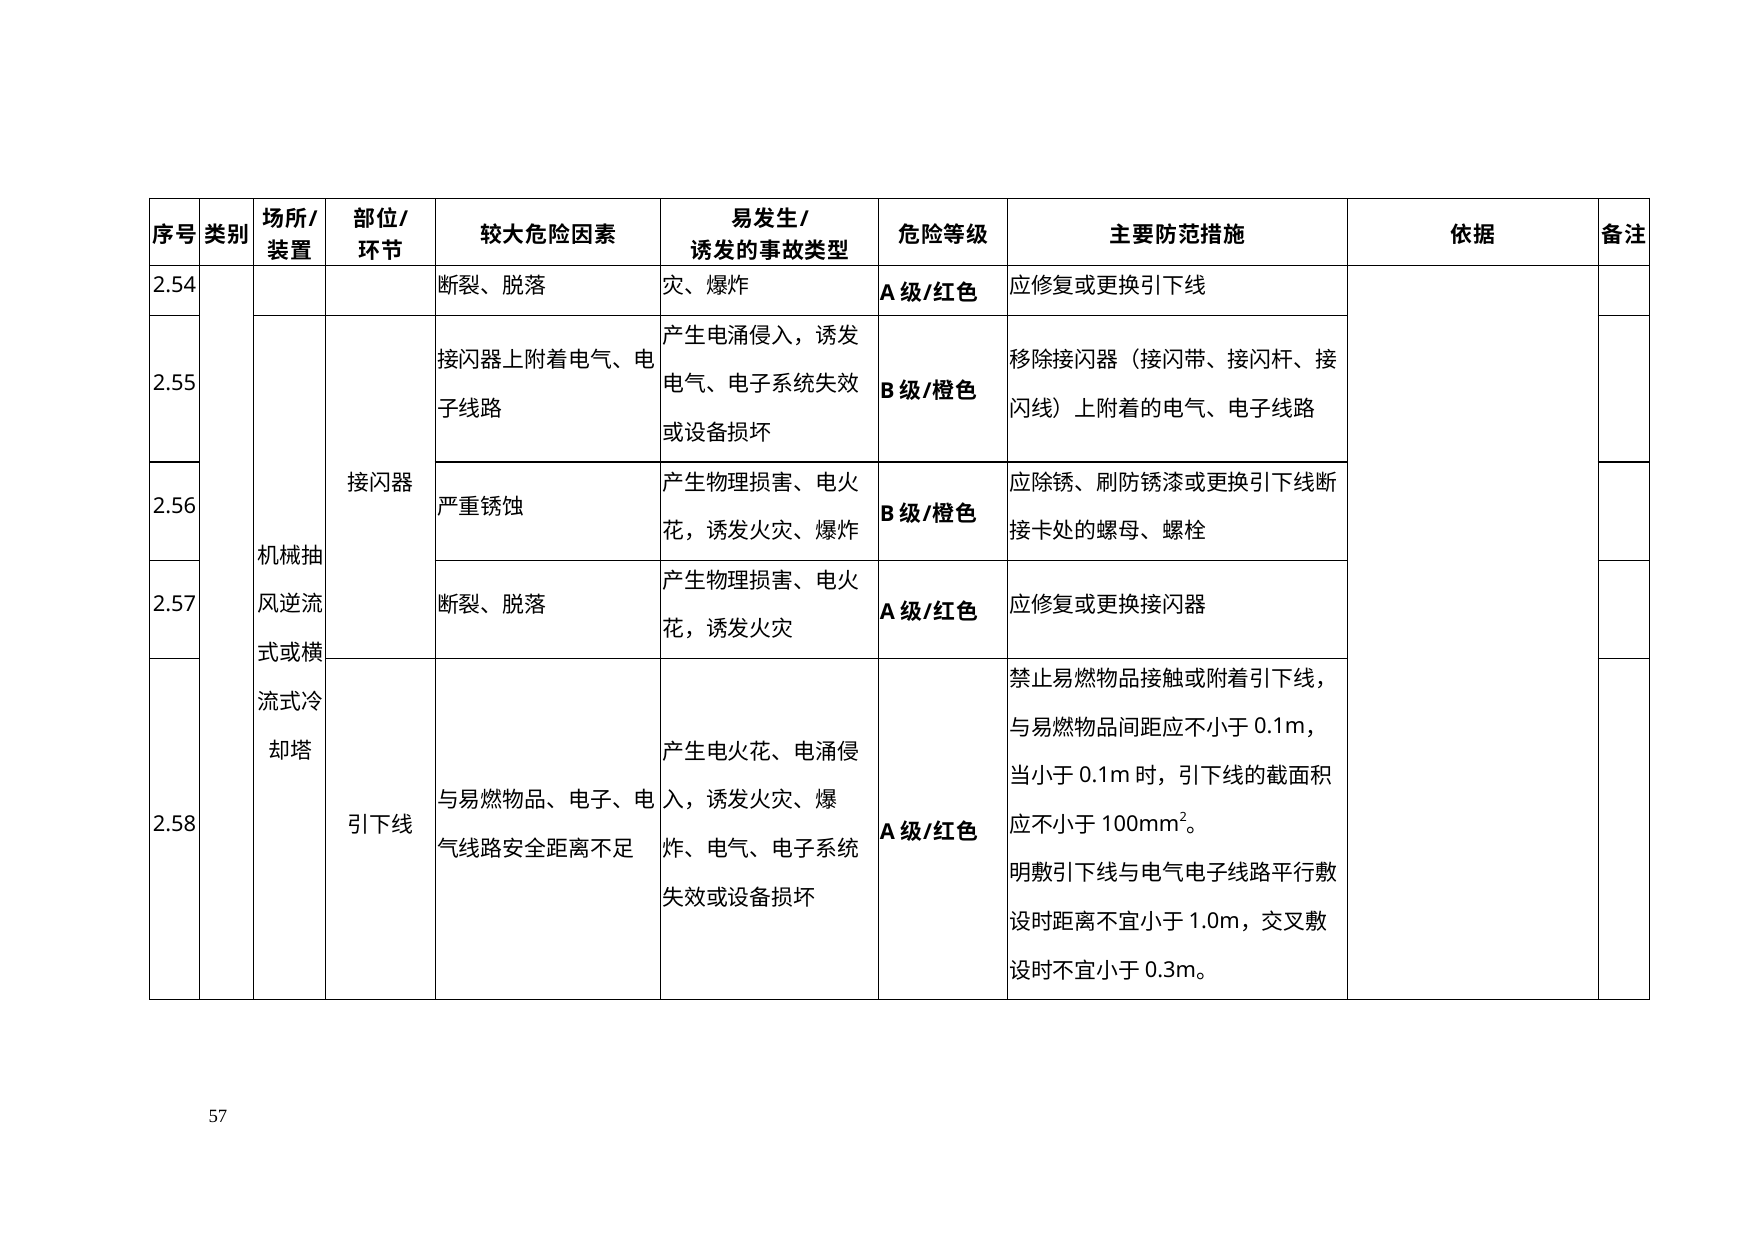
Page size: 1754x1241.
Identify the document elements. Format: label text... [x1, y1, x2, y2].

table_cell 产生电火花，诱发火灾、爆炸 [661, 266, 878, 314]
table_cell A级/红色 [879, 561, 1007, 658]
table_cell [1599, 316, 1649, 461]
table_cell 产生电火花、电涌侵入，诱发火灾、爆炸、电气、电子系统失效或设备损坏 [661, 659, 878, 999]
table_cell A级/红色 [879, 266, 1007, 314]
table_header 较大危险因素 [436, 199, 660, 265]
table_cell 2.58 [150, 659, 199, 999]
table_cell B级/橙色 [879, 463, 1007, 559]
table_header 部位/ 环节 [326, 199, 435, 265]
table_cell 2.57 [150, 561, 199, 658]
table_cell 产生电涌侵入，诱发电气、电子系统失效或设备损坏 [661, 316, 878, 461]
table_header 序号 [150, 199, 199, 265]
table_cell 移除接闪器（接闪带、接闪杆、接闪线）上附着的电气、电子线路 [1008, 316, 1347, 461]
table_cell 接闪器上附着电气、电子线路 [436, 316, 660, 461]
table_cell 应修复或更换引下线 [1008, 266, 1347, 314]
table_cell 与易燃物品、电子、电气线路安全距离不足 [436, 659, 660, 999]
table_cell 断裂、脱落 [436, 266, 660, 314]
table_header 类别 [200, 199, 253, 265]
table_cell B级/橙色 [879, 316, 1007, 461]
table_cell [1599, 463, 1649, 559]
table_header 场所/装置 [254, 199, 325, 265]
table_cell 禁止易燃物品接触或附着引下线，与易燃物品间距应不小于0.1m，当小于0.1m时，引下线的截面积应不小于100mm2。 明敷引下线与电气电子线路平行敷设时距离不宜小于1.0m，交叉敷设时不宜小于0.3m。 [1008, 659, 1347, 999]
table_cell 接闪器 [326, 316, 435, 658]
table_cell 严重锈蚀 [436, 463, 660, 559]
table_cell 引下线 [326, 659, 435, 999]
table_header 危险等级 [879, 199, 1007, 265]
table_cell 断裂、脱落 [436, 561, 660, 658]
table_header 依据 [1348, 199, 1598, 265]
table_cell 产生物理损害、电火花，诱发火灾、爆炸 [661, 463, 878, 559]
table_cell 应除锈、刷防锈漆或更换引下线断接卡处的螺母、螺栓 [1008, 463, 1347, 559]
table_cell [1599, 659, 1649, 999]
table_header 易发生/ 诱发的事故类型 [661, 199, 878, 265]
table_cell 产生物理损害、电火花，诱发火灾 [661, 561, 878, 658]
table_cell 应修复或更换接闪器 [1008, 561, 1347, 658]
table_cell A级/红色 [879, 659, 1007, 999]
table_cell 2.54 [150, 266, 199, 314]
table_cell 机械抽风逆流式或横流式冷却塔 [254, 316, 325, 999]
table_cell 2.55 [150, 316, 199, 461]
table_header 主要防范措施 [1008, 199, 1347, 265]
table_cell 2.56 [150, 463, 199, 559]
table_cell [1599, 266, 1649, 314]
table_cell [1599, 561, 1649, 658]
table_header 备注 [1599, 199, 1649, 265]
